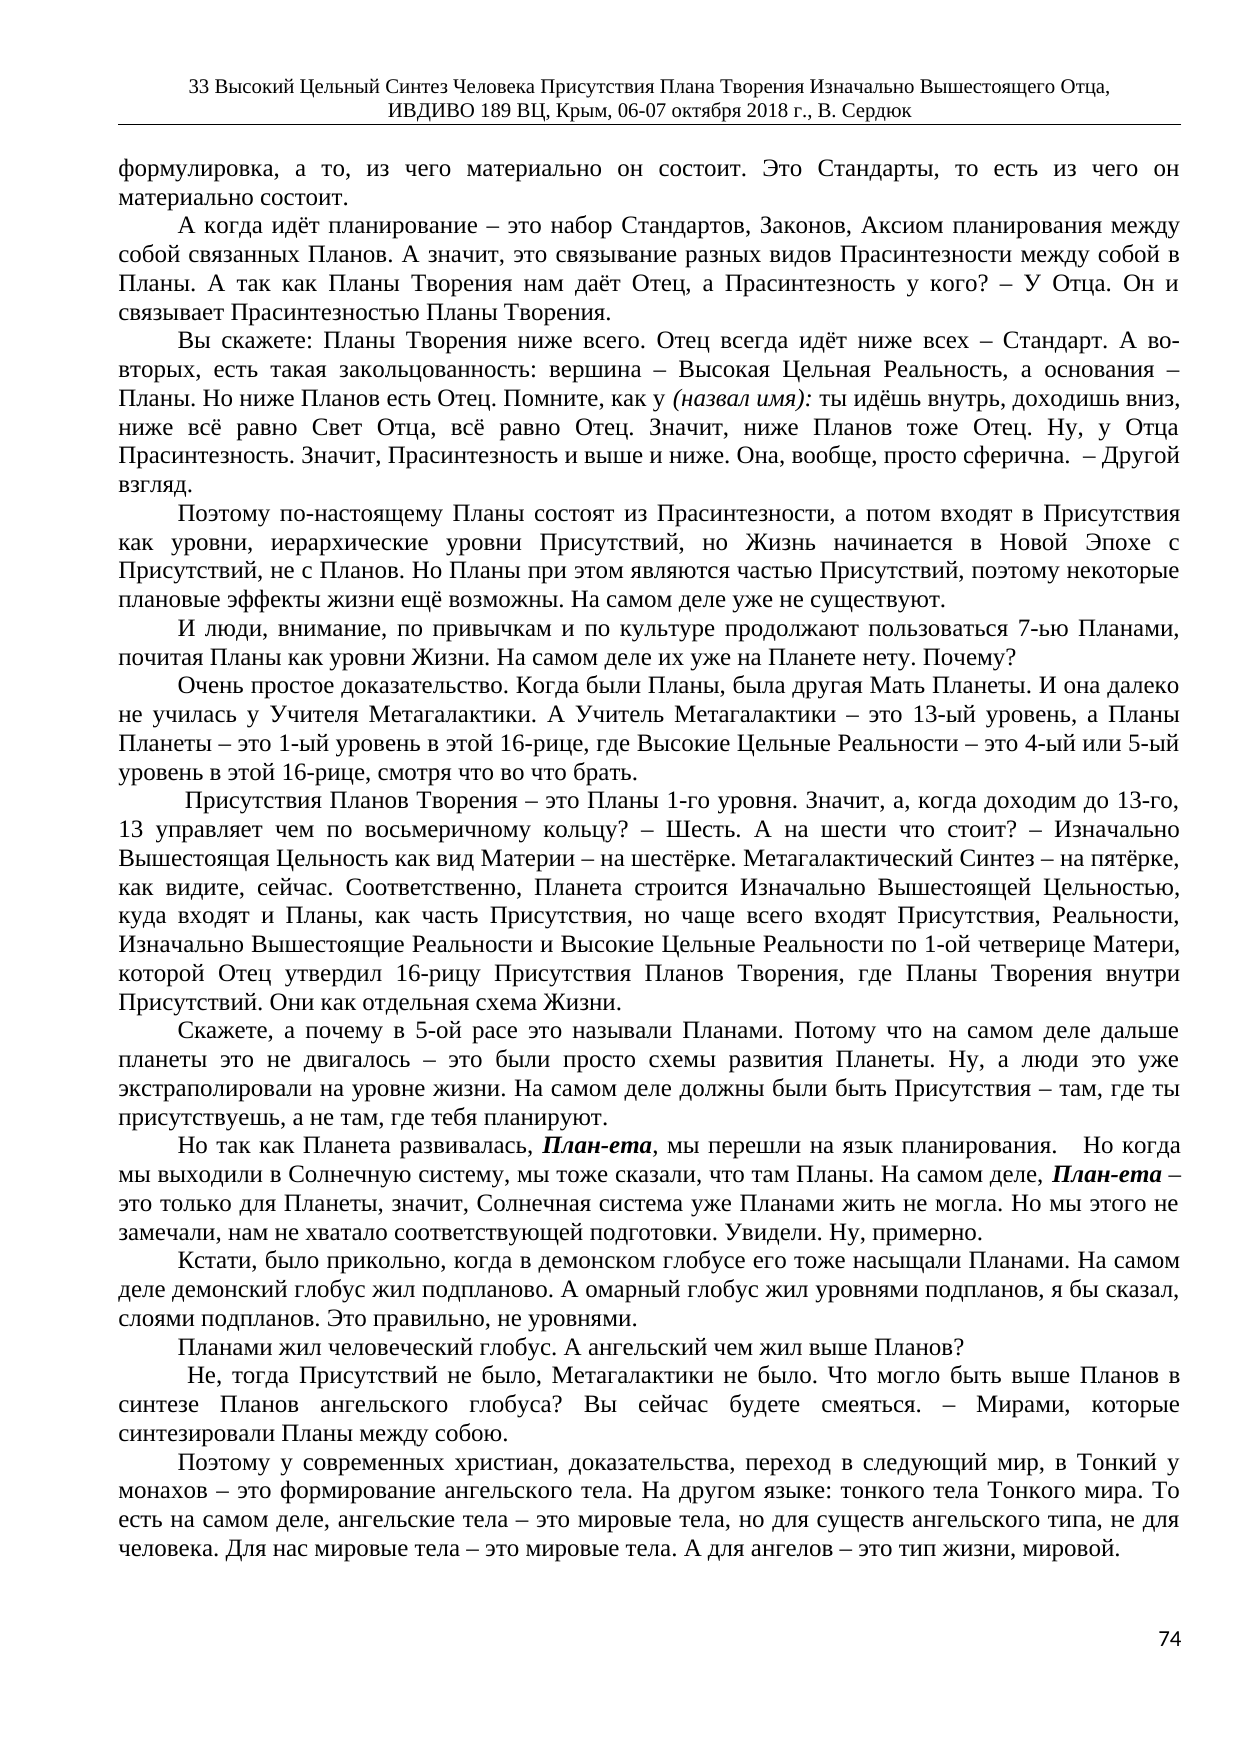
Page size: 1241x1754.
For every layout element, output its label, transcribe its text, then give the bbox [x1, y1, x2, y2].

text Не, тогда Присутствий не было, Метагалактики не было. Что могло быть выше Планов в синтезе Планов ангельского глобуса? Вы сейчас будете смеяться. – Мирами, которые синтезировали Планы между собою. [118, 1361, 1181, 1447]
text Вы скажете: Планы Творения ниже всего. Отец всегда идёт ниже всех – Стандарт. А во-вторых, есть такая закольцованность: вершина – Высокая Цельная Реальность, а основания – Планы. Но ниже Планов есть Отец. Помните, как у (назвал имя): ты идёшь внутрь, доходишь вниз, ниже всё равно Свет Отца, всё равно Отец. Значит, ниже Планов тоже Отец. Ну, у Отца Прасинтезность. Значит, Прасинтезность и выше и ниже. Она, вообще, просто сферична. – Другой взгляд. [118, 326, 1181, 498]
text Присутствия Планов Творения – это Планы 1-го уровня. Значит, а, когда доходим до 13-го, 13 управляет чем по восьмеричному кольцу? – Шесть. А на шести что стоит? – Изначально Вышестоящая Цельность как вид Материи – на шестёрке. Метагалактический Синтез – на пятёрке, как видите, сейчас. Соответственно, Планета строится Изначально Вышестоящей Цельностью, куда входят и Планы, как часть Присутствия, но чаще всего входят Присутствия, Реальности, Изначально Вышестоящие Реальности и Высокие Цельные Реальности по 1-ой четверице Матери, которой Отец утвердил 16-рицу Присутствия Планов Творения, где Планы Творения внутри Присутствий. Они как отдельная схема Жизни. [118, 786, 1181, 1016]
text И люди, внимание, по привычкам и по культуре продолжают пользоваться 7-ью Планами, почитая Планы как уровни Жизни. На самом деле их уже на Планете нету. Почему? [118, 613, 1181, 671]
text Поэтому по-настоящему Планы состоят из Прасинтезности, а потом входят в Присутствия как уровни, иерархические уровни Присутствий, но Жизнь начинается в Новой Эпохе с Присутствий, не с Планов. Но Планы при этом являются частью Присутствий, поэтому некоторые плановые эффекты жизни ещё возможны. На самом деле уже не существуют. [118, 498, 1181, 613]
text Скажете, а почему в 5-ой расе это называли Планами. Потому что на самом деле дальше планеты это не двигалось – это были просто схемы развития Планеты. Ну, а люди это уже экстраполировали на уровне жизни. На самом деле должны были быть Присутствия – там, где ты присутствуешь, а не там, где тебя планируют. [118, 1016, 1181, 1131]
text Кстати, было прикольно, когда в демонском глобусе его тоже насыщали Планами. На самом деле демонский глобус жил подпланово. А омарный глобус жил уровнями подпланов, я бы сказал, слоями подпланов. Это правильно, не уровнями. [118, 1246, 1181, 1332]
text Очень простое доказательство. Когда были Планы, была другая Мать Планеты. И она далеко не училась у Учителя Метагалактики. А Учитель Метагалактики – это 13-ый уровень, а Планы Планеты – это 1-ый уровень в этой 16-рице, где Высокие Цельные Реальности – это 4-ый или 5-ый уровень в этой 16-рице, смотря что во что брать. [118, 671, 1181, 786]
text Поэтому у современных христиан, доказательства, переход в следующий мир, в Тонкий у монахов – это формирование ангельского тела. На другом языке: тонкого тела Тонкого мира. То есть на самом деле, ангельские тела – это мировые тела, но для существ ангельского типа, не для человека. Для нас мировые тела – это мировые тела. А для ангелов – это тип жизни, мировой. [118, 1447, 1181, 1562]
text А когда идёт планирование – это набор Стандартов, Законов, Аксиом планирования между собой связанных Планов. А значит, это связывание разных видов Прасинтезности между собой в Планы. А так как Планы Творения нам даёт Отец, а Прасинтезность у кого? – У Отца. Он и связывает Прасинтезностью Планы Творения. [118, 211, 1181, 326]
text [118, 153, 1181, 211]
text Планами жил человеческий глобус. А ангельский чем жил выше Планов? [118, 1332, 1181, 1361]
text Но так как Планета развивалась, План-ета, мы перешли на язык планирования. Но когда мы выходили в Солнечную систему, мы тоже сказали, что там Планы. На самом деле, План-ета – это только для Планеты, значит, Солнечная система уже Планами жить не могла. Но мы этого не замечали, нам не хватало соответствующей подготовки. Увидели. Ну, примерно. [118, 1131, 1181, 1246]
